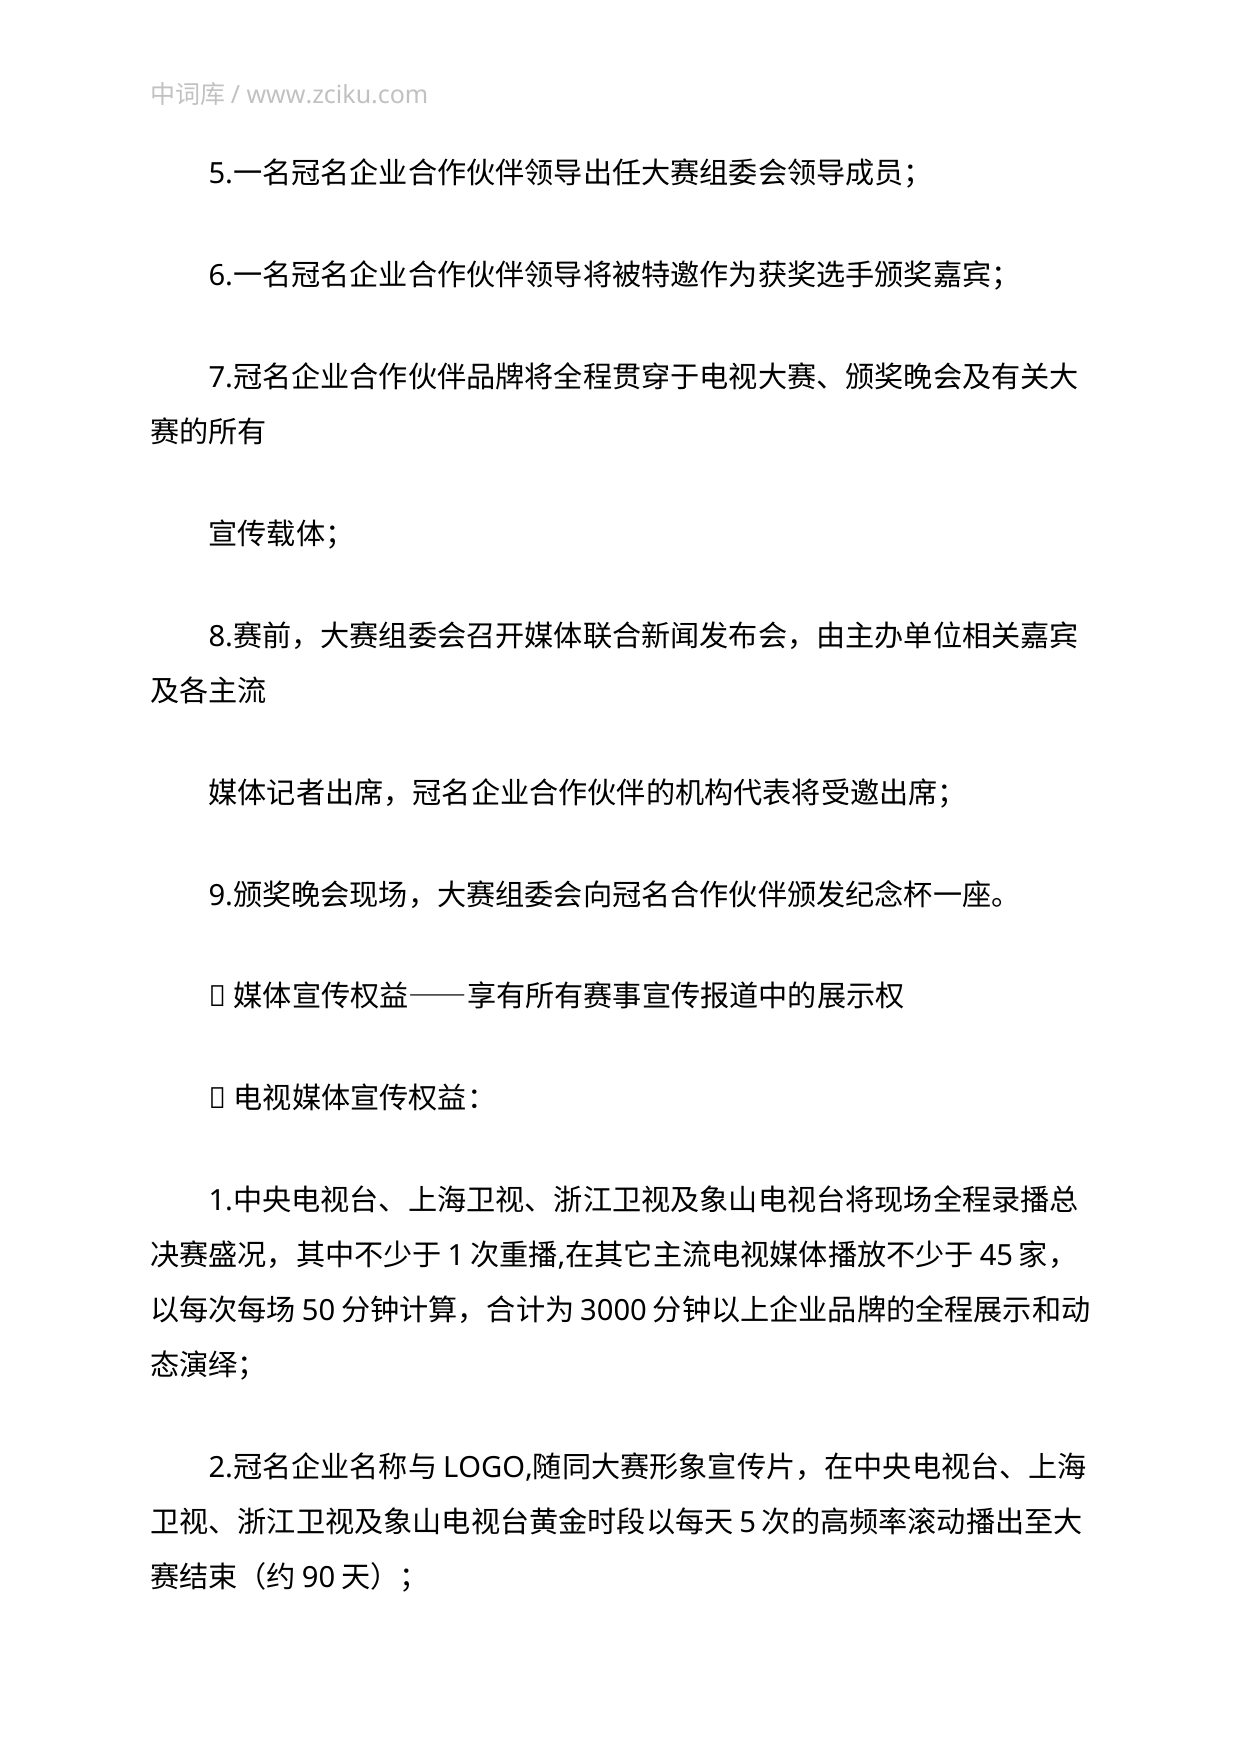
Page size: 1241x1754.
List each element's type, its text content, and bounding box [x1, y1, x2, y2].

text 5.一名冠名企业合作伙伴领导出任大赛组委会领导成员； [150, 150, 1090, 192]
text 媒体记者出席，冠名企业合作伙伴的机构代表将受邀出席； [150, 769, 1090, 812]
text 2.冠名企业名称与LOGO,随同大赛形象宣传片，在中央电视台、上海卫视、浙江卫视及象山电视台黄金时段以每天5次的高频率滚动播出至大赛结束（约90天）； [150, 1444, 1090, 1596]
text  电视媒体宣传权益： [150, 1075, 1090, 1117]
text 1.中央电视台、上海卫视、浙江卫视及象山电视台将现场全程录播总决赛盛况，其中不少于1次重播,在其它主流电视媒体播放不少于45家，以每次每场50分钟计算，合计为3000分钟以上企业品牌的全程展示和动态演绎； [150, 1177, 1090, 1384]
text 9.颁奖晚会现场，大赛组委会向冠名合作伙伴颁发纪念杯一座。 [150, 871, 1090, 913]
text 7.冠名企业合作伙伴品牌将全程贯穿于电视大赛、颁奖晚会及有关大赛的所有 [150, 354, 1090, 451]
text 宣传载体； [150, 511, 1090, 553]
text 8.赛前，大赛组委会召开媒体联合新闻发布会，由主办单位相关嘉宾及各主流 [150, 612, 1090, 710]
text 6.一名冠名企业合作伙伴领导将被特邀作为获奖选手颁奖嘉宾； [150, 252, 1090, 294]
text  媒体宣传权益——享有所有赛事宣传报道中的展示权 [150, 973, 1090, 1015]
